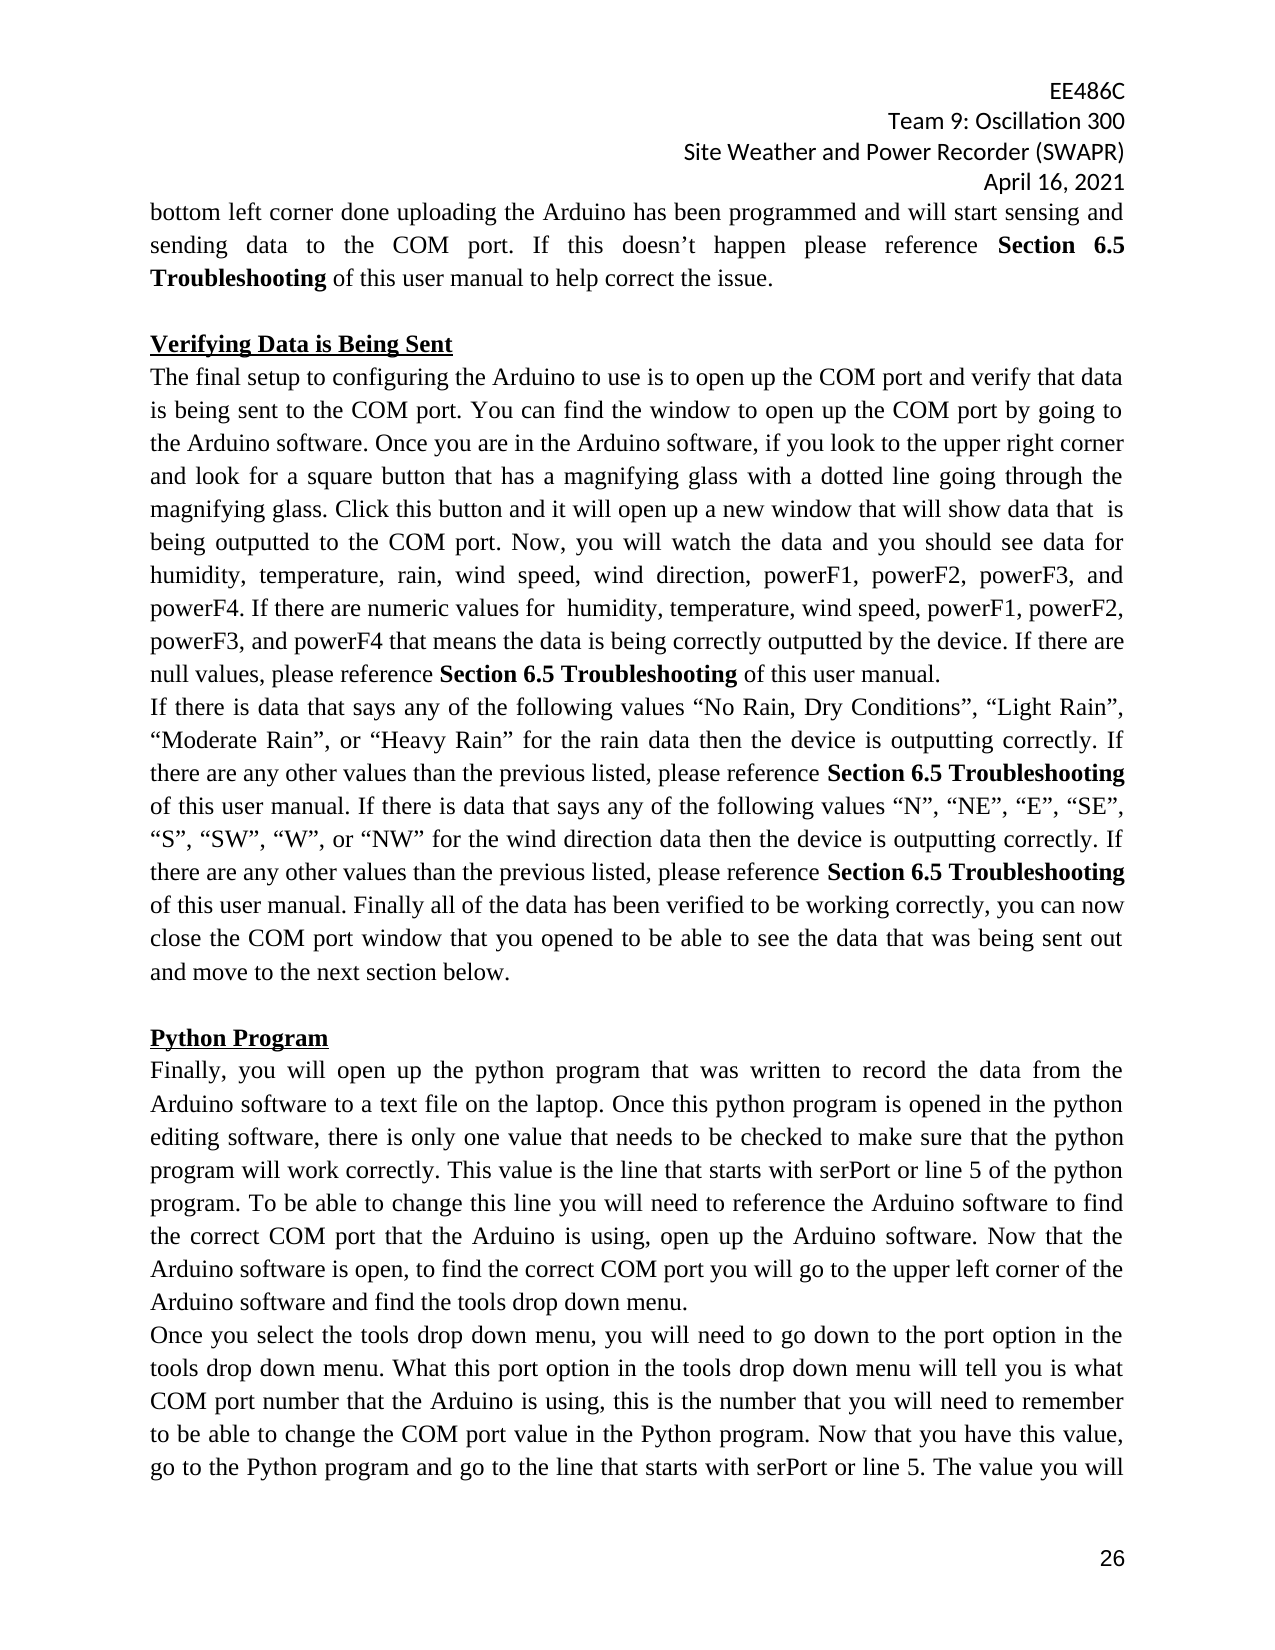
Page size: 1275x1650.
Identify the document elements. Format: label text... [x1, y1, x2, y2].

text Finally, you will open up the python program that was written to record the data from the Arduino software to a text file on the laptop. Once this python program is opened in the python editing software, there is only one value that needs to be checked to make sure that the python program will work correctly. This value is the line that starts with serPort or line 5 of the python program. To be able to change this line you will need to reference the Arduino software to find the correct COM port that the Arduino is using, open up the Arduino software. Now that the Arduino software is open, to find the correct COM port you will go to the upper left corner of the Arduino software and find the tools drop down menu. [150, 1056, 1125, 1316]
text The final setup to configuring the Arduino to use is to open up the COM port and verify that data is being sent to the COM port. You can find the window to open up the COM port by going to the Arduino software. Once you are in the Arduino software, if you look to the upper right corner and look for a square button that has a magnifying glass with a dotted line going through the magnifying glass. Click this button and it will open up a new window that will show data that is being outputted to the COM port. Now, you will watch the data and you should see data for humidity, temperature, rain, wind speed, wind direction, powerF1, powerF2, powerF3, and powerF4. If there are numeric values for humidity, temperature, wind speed, powerF1, powerF2, powerF3, and powerF4 that means the data is being correctly outputted by the device. If there are null values, please reference Section 6.5 Troubleshooting of this user manual. [150, 362, 1125, 688]
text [150, 1320, 1125, 1481]
text If there is data that says any of the following values “No Rain, Dry Conditions”, “Light Rain”, “Moderate Rain”, or “Heavy Rain” for the rain data then the device is outputting correctly. If there are any other values than the previous listed, please reference Section 6.5 Troubleshooting of this user manual. If there is data that says any of the following values “N”, “NE”, “E”, “SE”, “S”, “SW”, “W”, or “NW” for the wind direction data then the device is outputting correctly. If there are any other values than the previous listed, please reference Section 6.5 Troubleshooting of this user manual. Finally all of the data has been verified to be working correctly, you can now close the COM port window that you opened to be able to see the data that was being sent out and move to the next section below. [150, 692, 1125, 985]
text Python Program [150, 1023, 1125, 1051]
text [150, 197, 1125, 292]
text Verifying Data is Being Sent [150, 329, 1125, 358]
